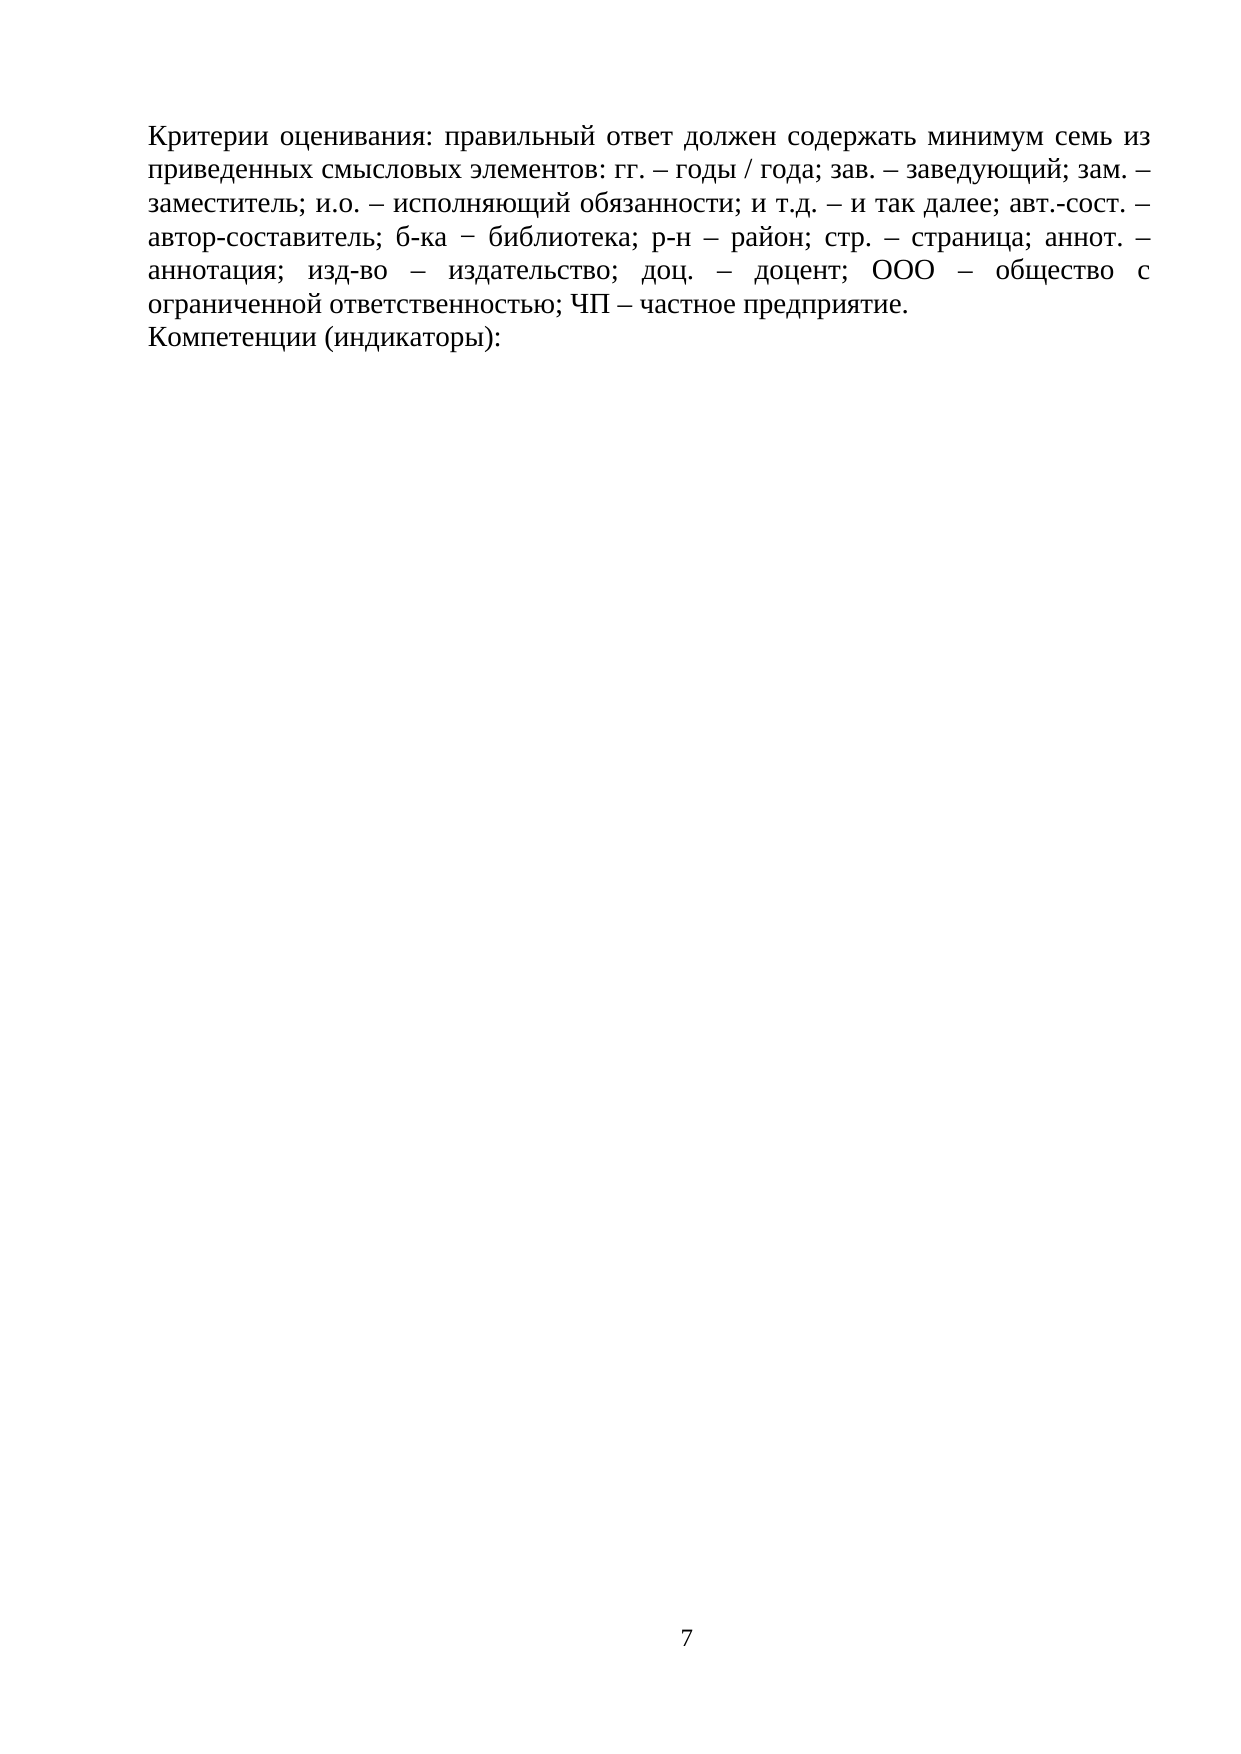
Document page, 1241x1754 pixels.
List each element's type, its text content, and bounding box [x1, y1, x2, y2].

text Критерии оценивания: правильный ответ должен содержать минимум семь из приведенных смысловых элементов: гг. – годы / года; зав. – заведующий; зам. – заместитель; и.о. – исполняющий обязанности; и т.д. – и так далее; авт.-сост. – автор-составитель; б-ка − библиотека; р-н – район; стр. – страница; аннот. – аннотация; изд-во – издательство; доц. – доцент; ООО – общество с ограниченной ответственностью; ЧП – частное предприятие. [148, 118, 1152, 319]
text Компетенции (индикаторы): [148, 319, 1152, 353]
